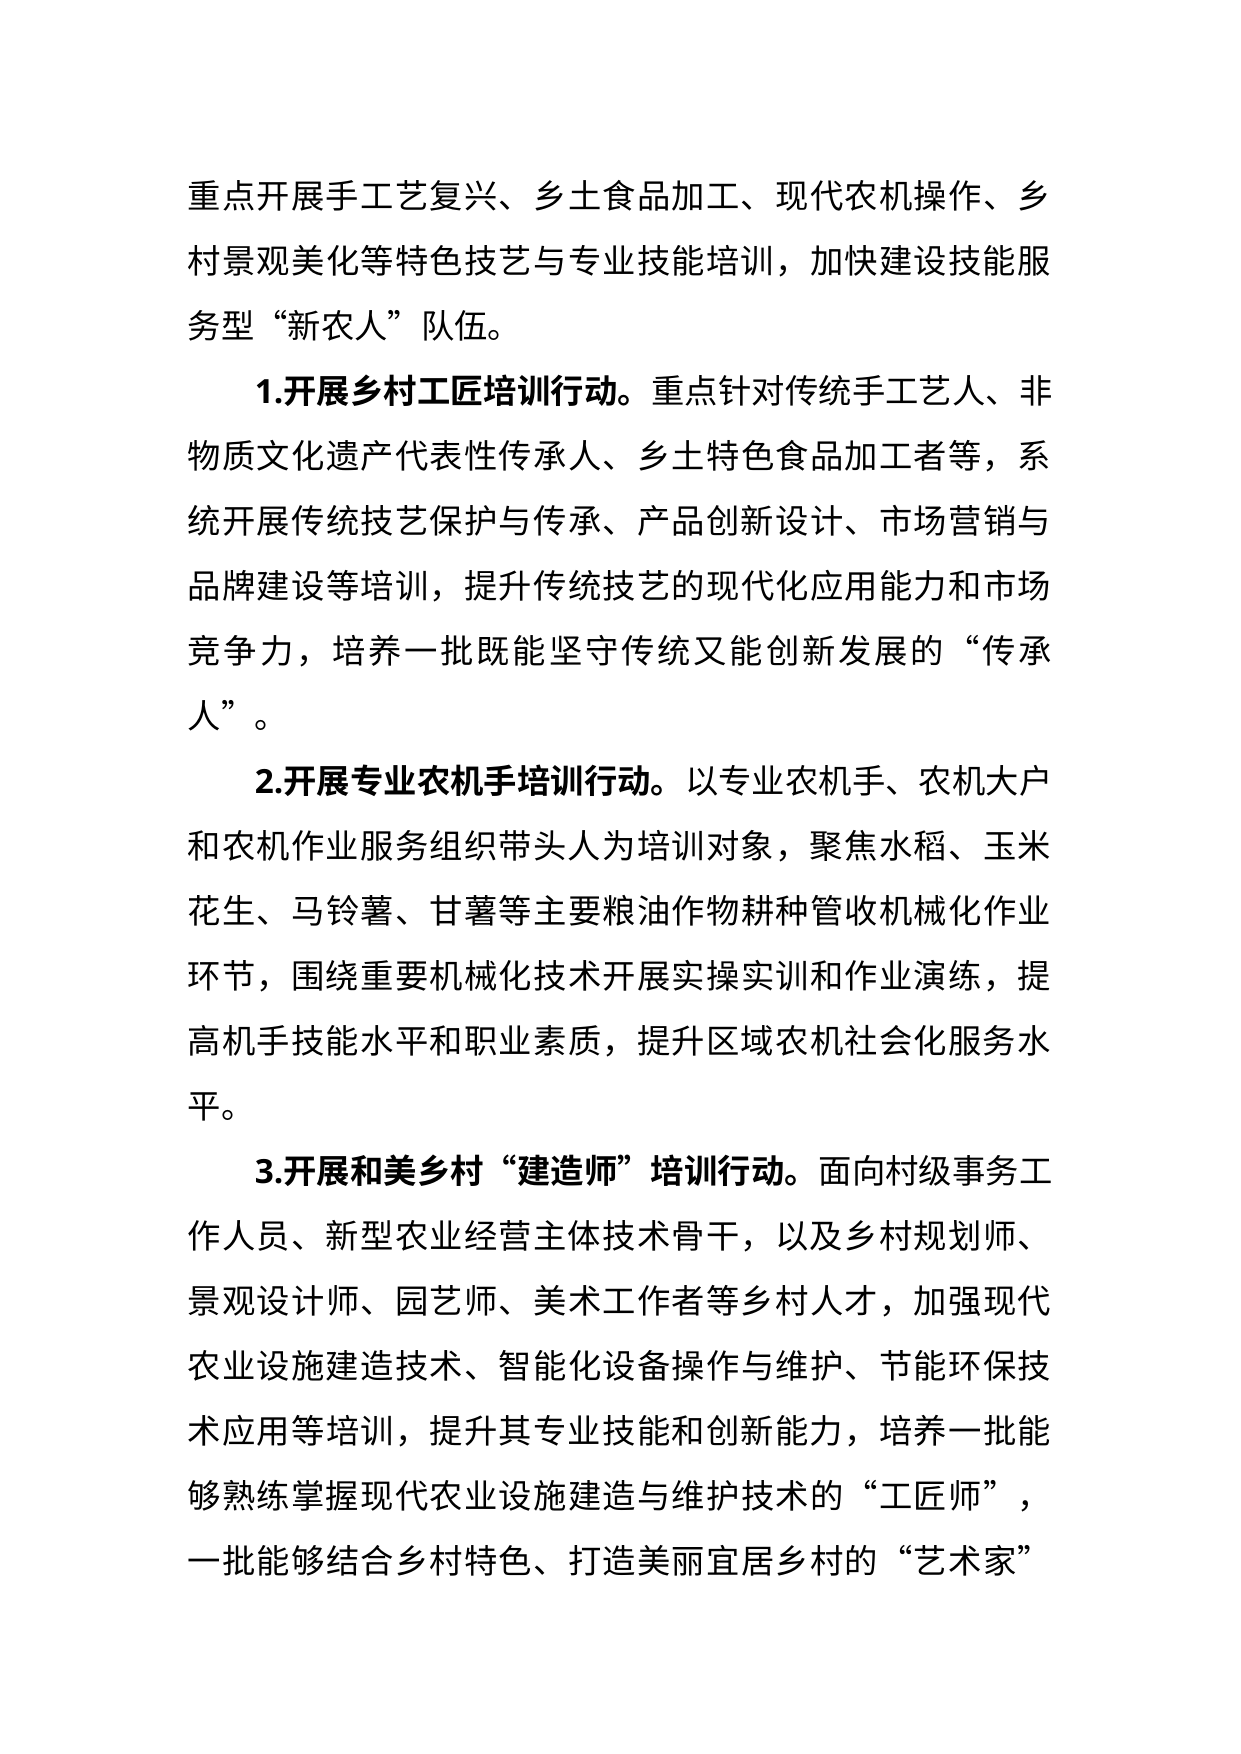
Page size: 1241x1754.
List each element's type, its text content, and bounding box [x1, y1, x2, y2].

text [187, 1137, 1053, 1592]
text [187, 162, 1053, 357]
text 2.开展专业农机手培训行动。以专业农机手、农机大户和农机作业服务组织带头人为培训对象，聚焦水稻、玉米、花生、马铃薯、甘薯等主要粮油作物耕种管收机械化作业环节，围绕重要机械化技术开展实操实训和作业演练，提高机手技能水平和职业素质，提升区域农机社会化服务水平。 [187, 747, 1053, 1137]
text 1.开展乡村工匠培训行动。重点针对传统手工艺人、非物质文化遗产代表性传承人、乡土特色食品加工者等，系统开展传统技艺保护与传承、产品创新设计、市场营销与品牌建设等培训，提升传统技艺的现代化应用能力和市场竞争力，培养一批既能坚守传统又能创新发展的“传承人”。 [187, 357, 1053, 747]
